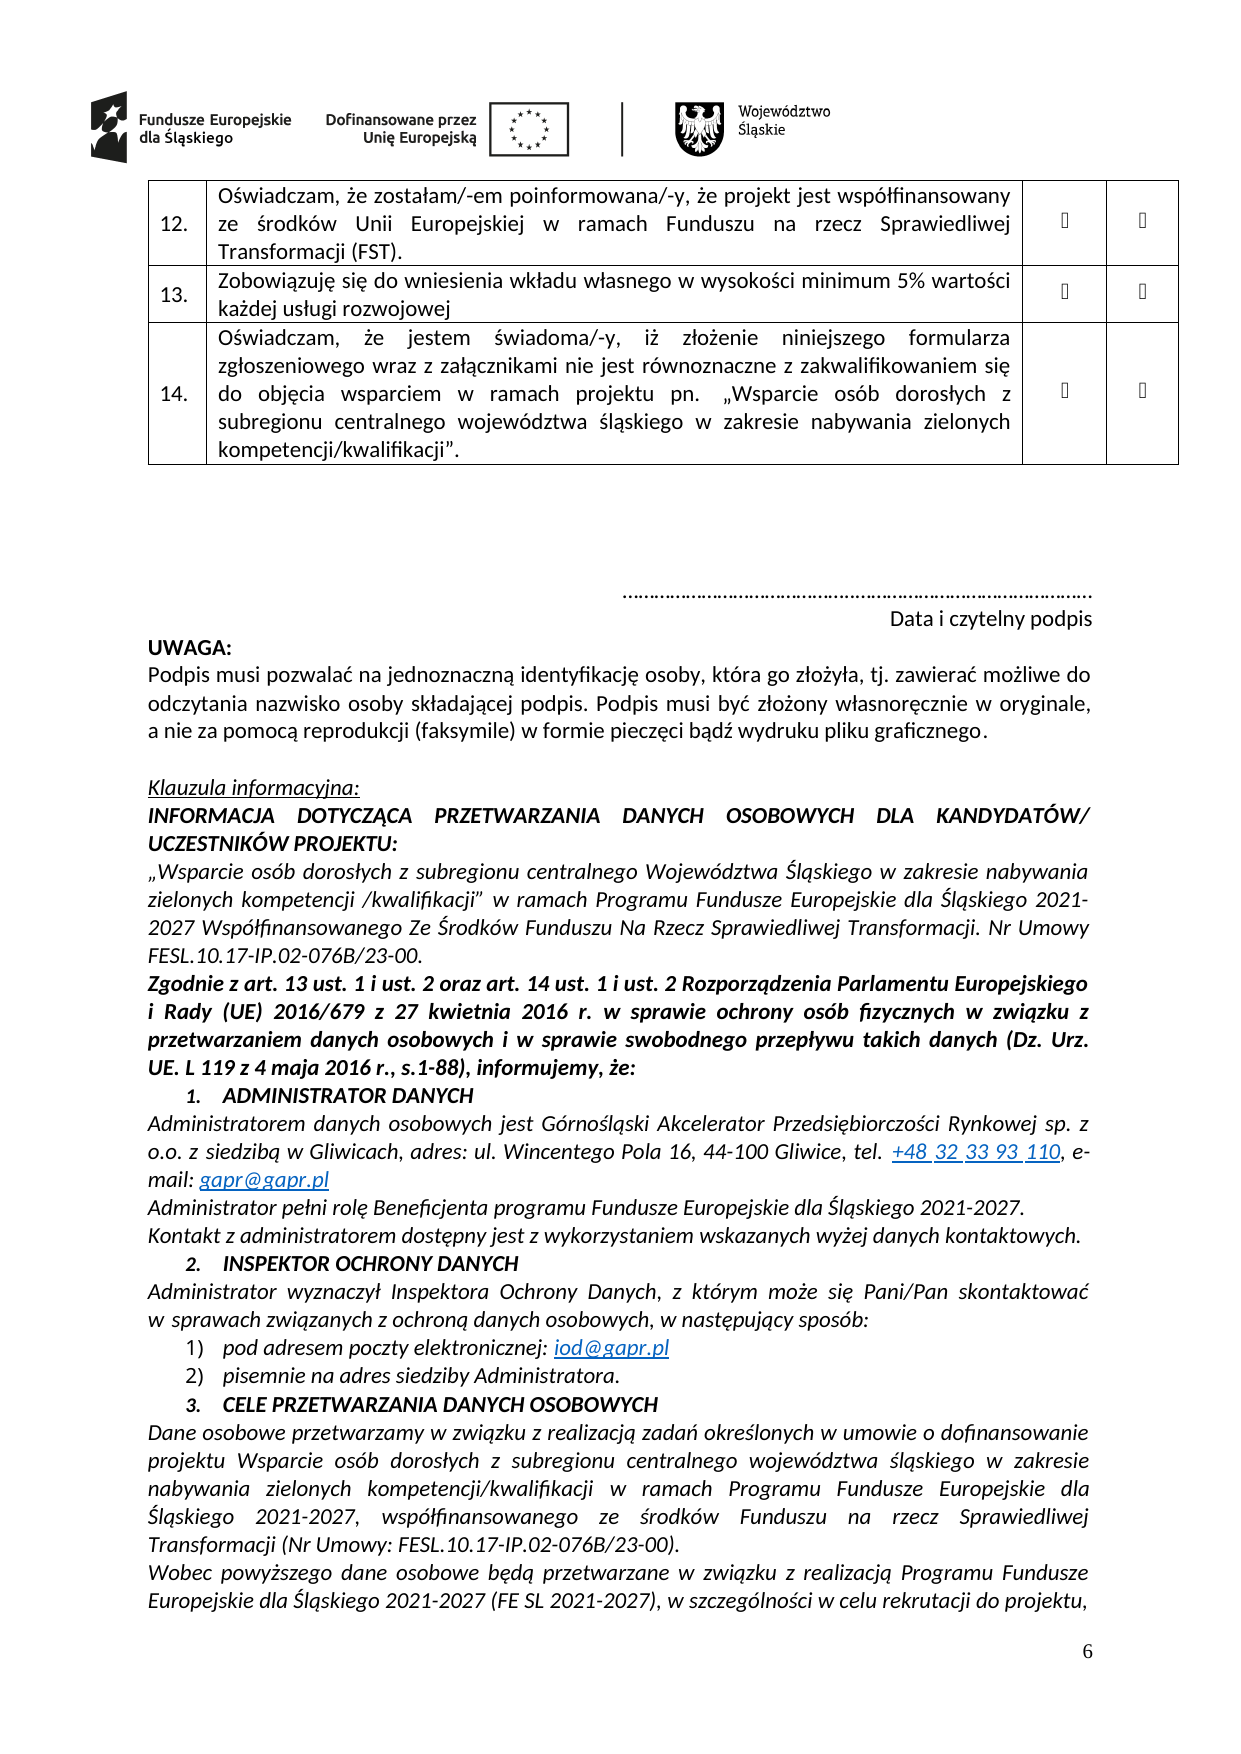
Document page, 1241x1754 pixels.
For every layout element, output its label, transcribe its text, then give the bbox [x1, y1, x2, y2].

picture [73, 73, 848, 181]
list ……………………………………..……………………………………… [185, 577, 1093, 604]
text Zgodnie z art. 13 ust. 1 i ust. 2 oraz art. 14 ust. 1 i ust. 2 Rozporządzenia Parlamentu Europejskiego i Rady (UE) 2016/679 z 27 kwietnia 2016 r. w sprawie ochrony osób fizycznych w związku z przetwarzaniem danych osobowych i w sprawie swobodnego przepływu takich danych (Dz. Urz. UE. L 119 z 4 maja 2016 r., s.1-88), informujemy, że: [148, 969, 1093, 1081]
text Administrator pełni rolę Beneficjenta programu Fundusze Europejskie dla Śląskiego 2021-2027. [148, 1193, 1093, 1221]
text „Wsparcie osób dorosłych z subregionu centralnego Województwa Śląskiego w zakresie nabywania zielonych kompetencji /kwalifikacji” w ramach Programu Fundusze Europejskie dla Śląskiego 2021-2027 Współfinansowanego Ze Środków Funduszu Na Rzecz Sprawiedliwej Transformacji. Nr Umowy FESL.10.17-IP.02-076B/23-00. [148, 857, 1093, 969]
table_cell Oświadczam, że zostałam/-em poinformowana/-y, że projekt jest współfinansowany ze środków Unii Europejskiej w ramach Funduszu na rzecz Sprawiedliwej Transformacji (FST). [207, 181, 1022, 265]
list pod adresem poczty elektronicznej: iod@gapr.pl [185, 1333, 1093, 1362]
list CELE PRZETWARZANIA DANYCH OSOBOWYCH [185, 1390, 1093, 1418]
table_cell [1023, 181, 1106, 265]
table_cell [1023, 266, 1106, 322]
list ADMINISTRATOR DANYCH [185, 1081, 1093, 1109]
text Kontakt z administratorem dostępny jest z wykorzystaniem wskazanych wyżej danych kontaktowych. [148, 1221, 1093, 1249]
text Klauzula informacyjna: [148, 773, 1093, 801]
text UWAGA: [148, 633, 1093, 661]
text Podpis musi pozwalać na jednoznaczną identyfikację osoby, która go złożyła, tj. zawierać możliwe do odczytania nazwisko osoby składającej podpis. Podpis musi być złożony własnoręcznie w oryginale, a nie za pomocą reprodukcji (faksymile) w formie pieczęci bądź wydruku pliku graficznego. [148, 661, 1093, 745]
table_cell [1107, 266, 1178, 322]
table_cell [1023, 323, 1106, 463]
table_cell [1107, 181, 1178, 265]
list pisemnie na adres siedziby Administratora. [185, 1362, 1093, 1390]
list INSPEKTOR OCHRONY DANYCH [185, 1249, 1093, 1277]
text Administrator wyznaczył Inspektora Ochrony Danych, z którym może się Pani/Pan skontaktować w sprawach związanych z ochroną danych osobowych, w następujący sposób: [148, 1277, 1093, 1333]
table_cell 14. [149, 323, 206, 463]
table_cell 13. [149, 266, 206, 322]
text Administratorem danych osobowych jest Górnośląski Akcelerator Przedsiębiorczości Rynkowej sp. z o.o. z siedzibą w Gliwicach, adres: ul. Wincentego Pola 16, 44-100 Gliwice, tel. +48 32 33 93 110, e-mail: gapr@gapr.pl [148, 1109, 1093, 1193]
list Data i czytelny podpis [185, 604, 1093, 633]
text Dane osobowe przetwarzamy w związku z realizacją zadań określonych w umowie o dofinansowanie projektu Wsparcie osób dorosłych z subregionu centralnego województwa śląskiego w zakresie nabywania zielonych kompetencji/kwalifikacji w ramach Programu Fundusze Europejskie dla Śląskiego 2021-2027, współfinansowanego ze środków Funduszu na rzecz Sprawiedliwej Transformacji (Nr Umowy: FESL.10.17-IP.02-076B/23-00). [148, 1418, 1093, 1558]
table_cell Zobowiązuję się do wniesienia wkładu własnego w wysokości minimum 5% wartości każdej usługi rozwojowej [207, 266, 1022, 322]
table_cell [1107, 323, 1178, 463]
text INFORMACJA DOTYCZĄCA PRZETWARZANIA DANYCH OSOBOWYCH DLA KANDYDATÓW/ UCZESTNIKÓW PROJEKTU: [148, 801, 1093, 857]
table_cell 12. [149, 181, 206, 265]
table_cell Oświadczam, że jestem świadoma/-y, iż złożenie niniejszego formularza zgłoszeniowego wraz z załącznikami nie jest równoznaczne z zakwalifikowaniem się do objęcia wsparciem w ramach projektu pn. „Wsparcie osób dorosłych z subregionu centralnego województwa śląskiego w zakresie nabywania zielonych kompetencji/kwalifikacji”. [207, 323, 1022, 463]
